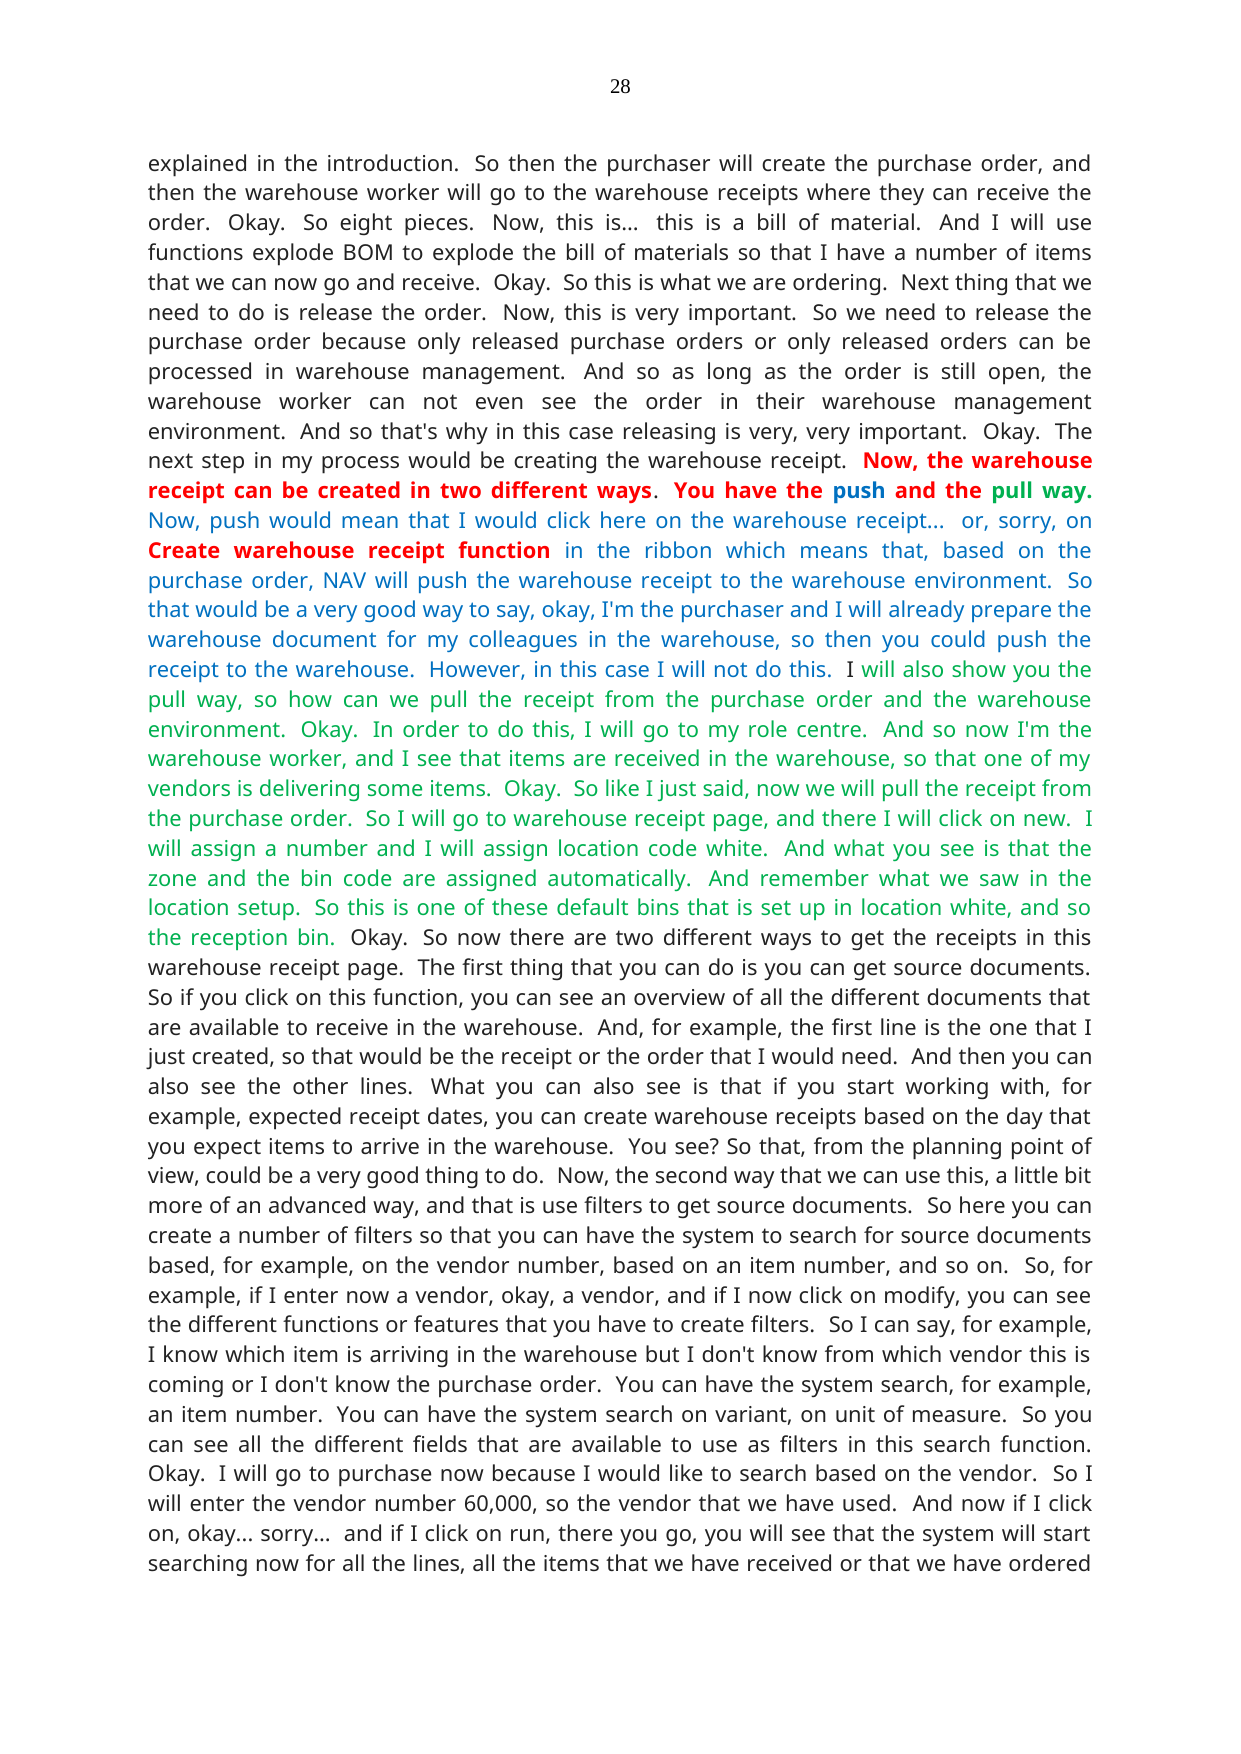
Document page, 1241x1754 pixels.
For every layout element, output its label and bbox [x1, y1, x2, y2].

text [148, 148, 1093, 1578]
